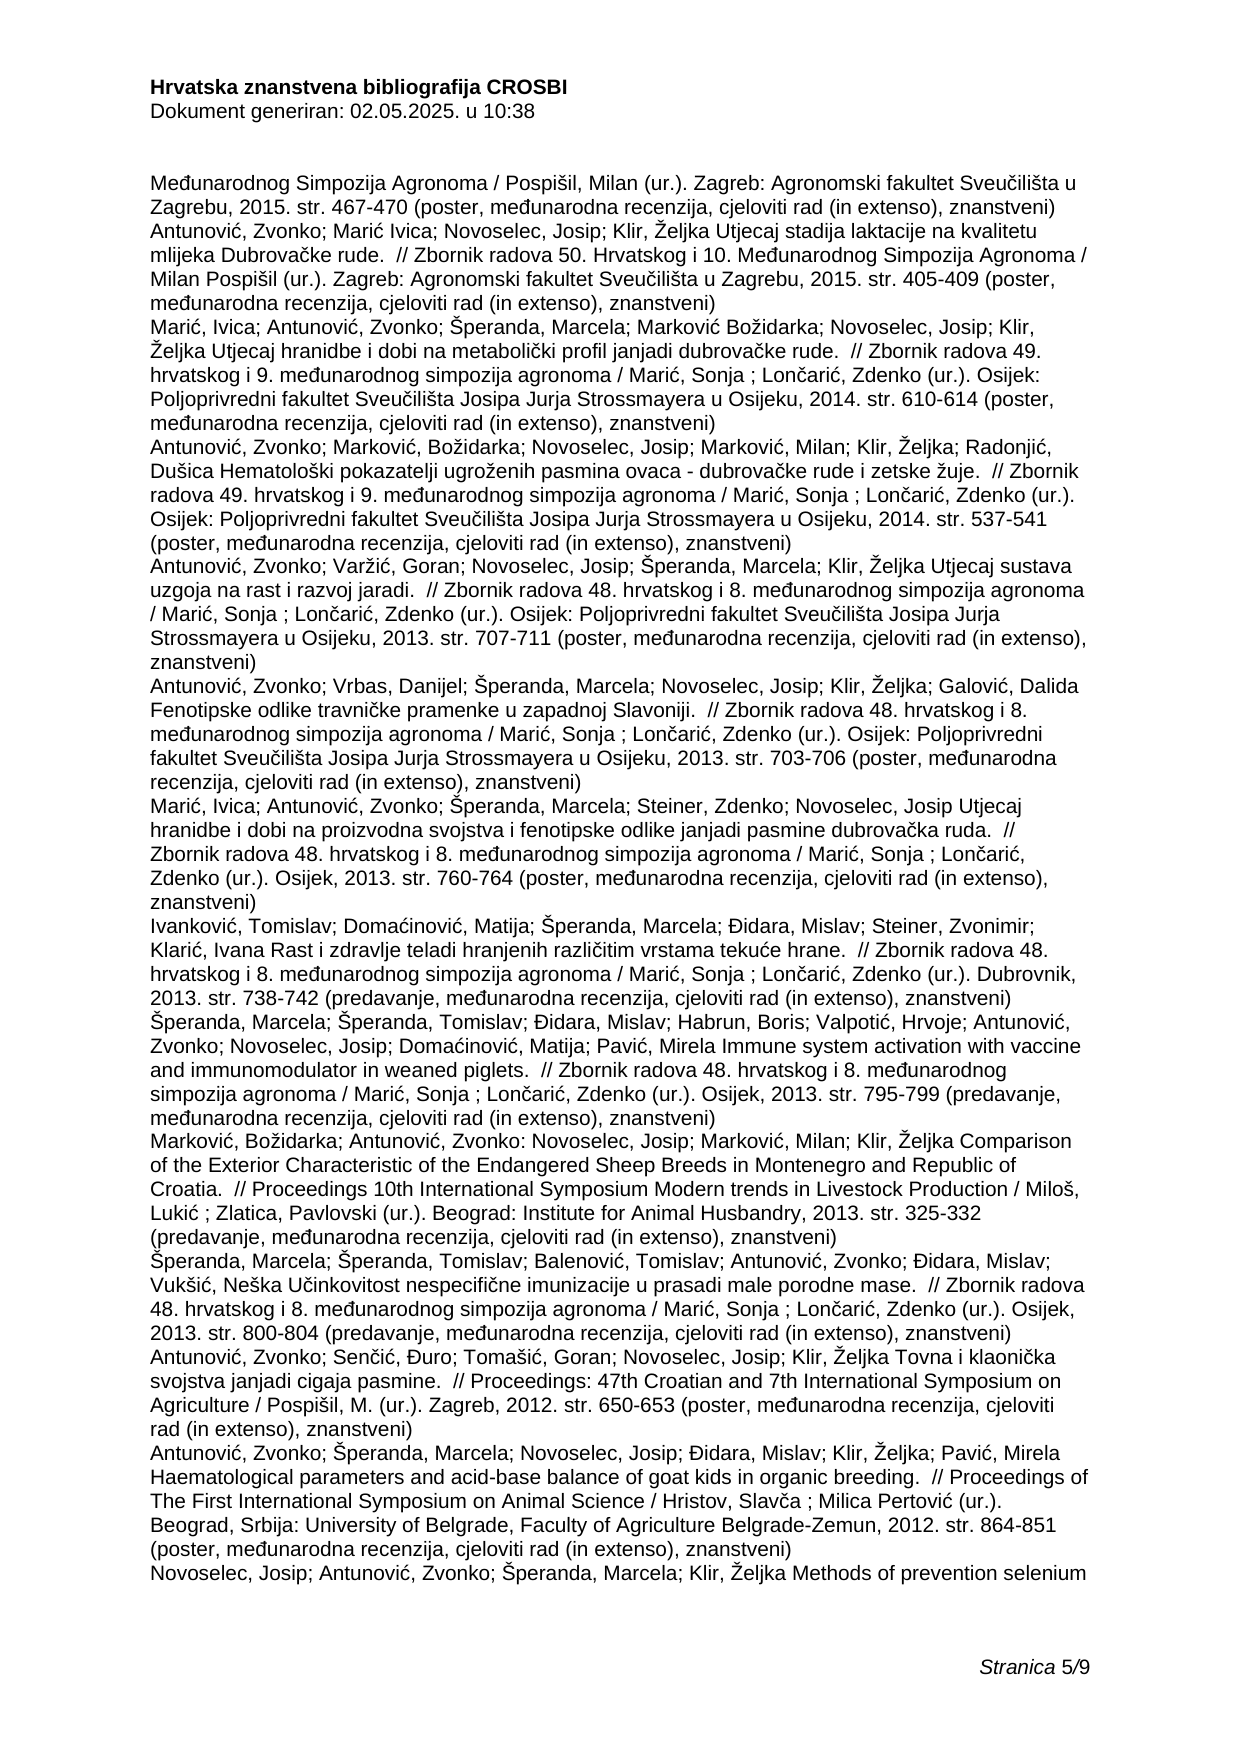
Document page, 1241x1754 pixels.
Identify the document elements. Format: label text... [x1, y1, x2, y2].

text Antunović, Zvonko; Šperanda, Marcela; Novoselec, Josip; Đidara, Mislav; Klir, Željka; Pavić, Mirela [150, 1441, 1090, 1561]
text Antunović, Zvonko; Senčić, Đuro; Tomašić, Goran; Novoselec, Josip; Klir, Željka [150, 1345, 1090, 1441]
text Ivanković, Tomislav; Domaćinović, Matija; Šperanda, Marcela; Đidara, Mislav; Steiner, Zvonimir; Klarić, Ivana [150, 914, 1090, 1009]
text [150, 1561, 1090, 1584]
text Šperanda, Marcela; Šperanda, Tomislav; Đidara, Mislav; Habrun, Boris; Valpotić, Hrvoje; Antunović, Zvonko; Novoselec, Josip; Domaćinović, Matija; Pavić, Mirela [150, 1009, 1090, 1129]
text Marić, Ivica; Antunović, Zvonko; Šperanda, Marcela; Marković Božidarka; Novoselec, Josip; Klir, Željka [150, 315, 1090, 434]
text Antunović, Zvonko; Varžić, Goran; Novoselec, Josip; Šperanda, Marcela; Klir, Željka [150, 554, 1090, 674]
text Antunović, Zvonko; Marić Ivica; Novoselec, Josip; Klir, Željka [150, 219, 1090, 315]
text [150, 171, 1090, 219]
text Antunović, Zvonko; Vrbas, Danijel; Šperanda, Marcela; Novoselec, Josip; Klir, Željka; Galović, Dalida [150, 674, 1090, 794]
text Šperanda, Marcela; Šperanda, Tomislav; Balenović, Tomislav; Antunović, Zvonko; Đidara, Mislav; Vukšić, Neška [150, 1249, 1090, 1345]
text Marić, Ivica; Antunović, Zvonko; Šperanda, Marcela; Steiner, Zdenko; Novoselec, Josip [150, 794, 1090, 914]
text Antunović, Zvonko; Marković, Božidarka; Novoselec, Josip; Marković, Milan; Klir, Željka; Radonjić, Dušica [150, 434, 1090, 554]
text Marković, Božidarka; Antunović, Zvonko: Novoselec, Josip; Marković, Milan; Klir, Željka [150, 1129, 1090, 1249]
